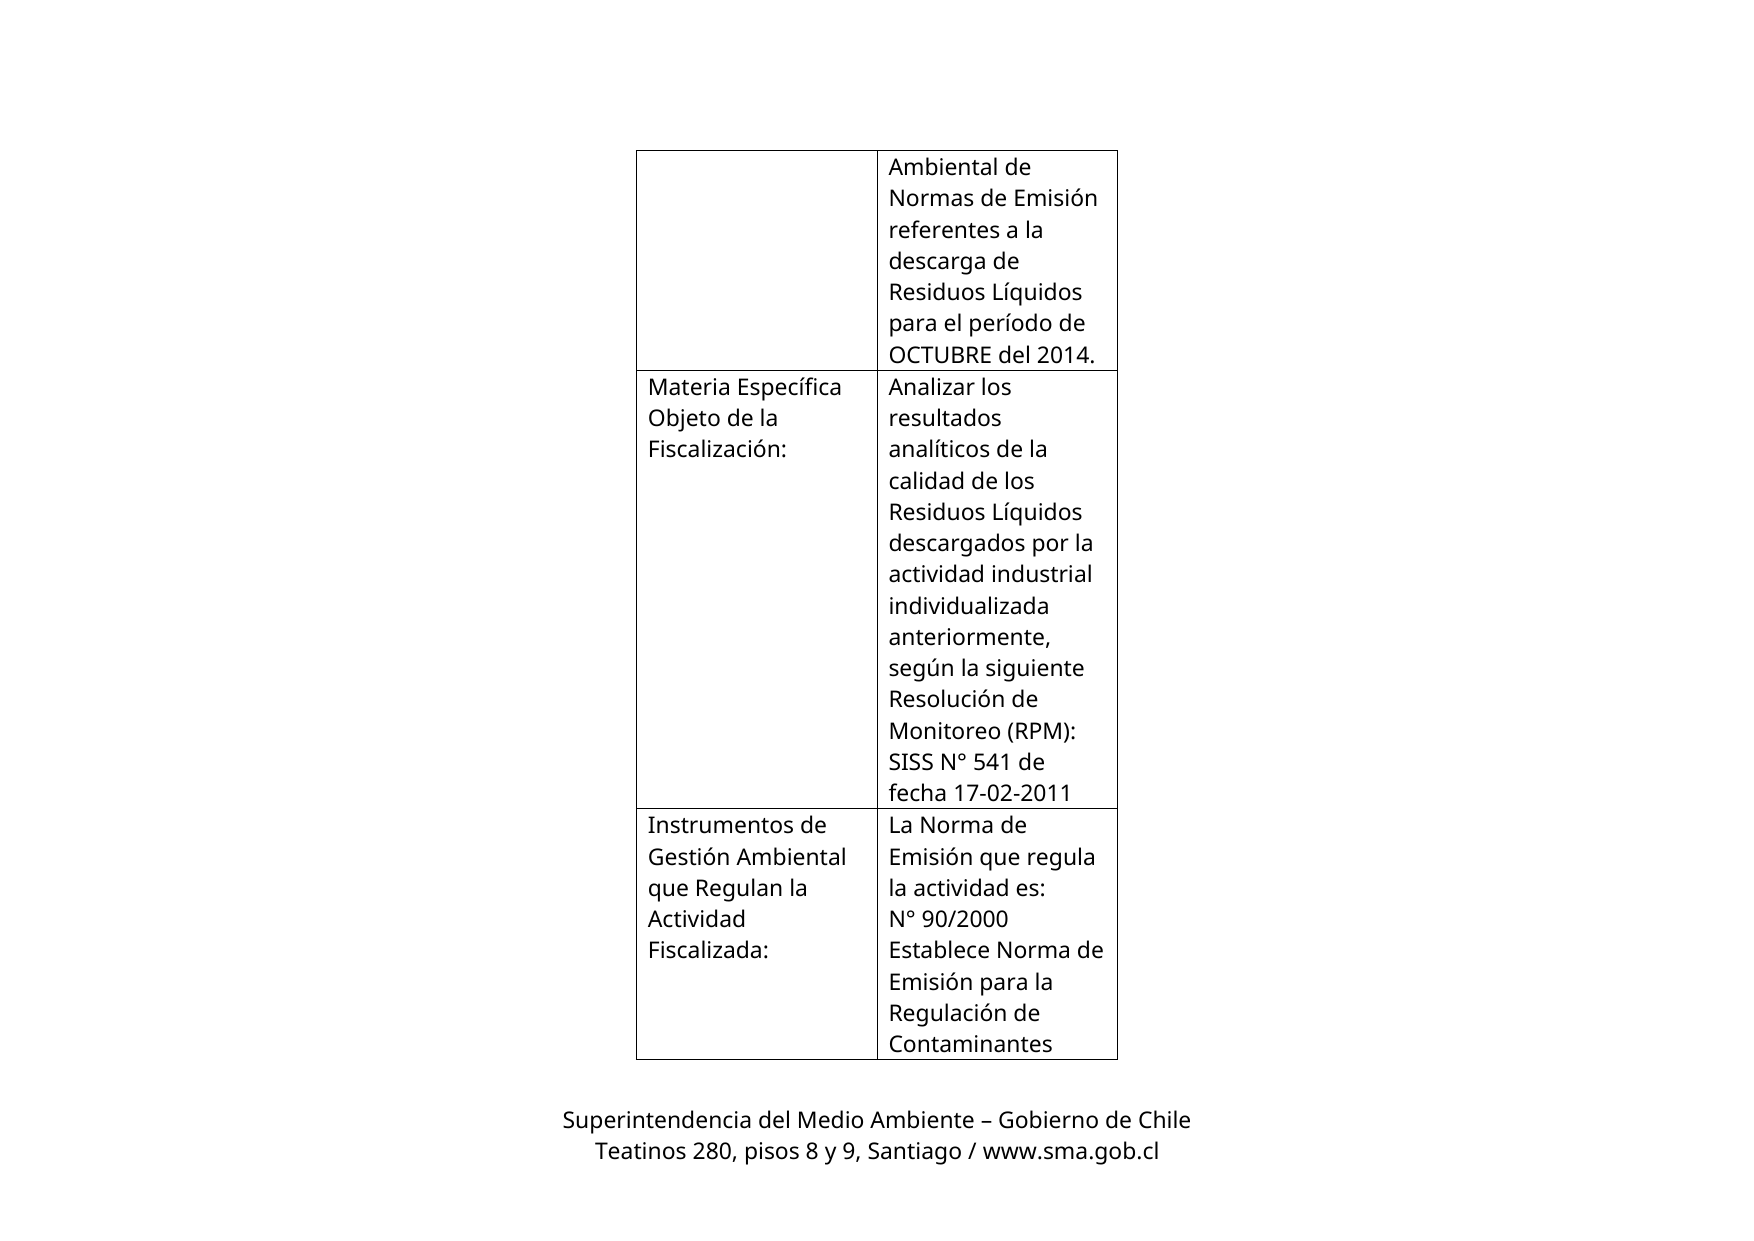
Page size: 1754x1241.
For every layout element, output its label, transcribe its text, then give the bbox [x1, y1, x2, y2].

table_cell Analizar los resultados analíticos de la calidad de los Residuos Líquidos descargados por la actividad industrial individualizada anteriormente, según la siguiente Resolución de Monitoreo (RPM): SISS N° 541 de fecha 17-02-2011 [878, 371, 1117, 808]
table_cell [637, 809, 877, 1059]
table_cell Materia Específica Objeto de la Fiscalización: [637, 371, 877, 808]
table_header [637, 151, 877, 370]
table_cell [878, 809, 1117, 1059]
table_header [878, 151, 1117, 370]
